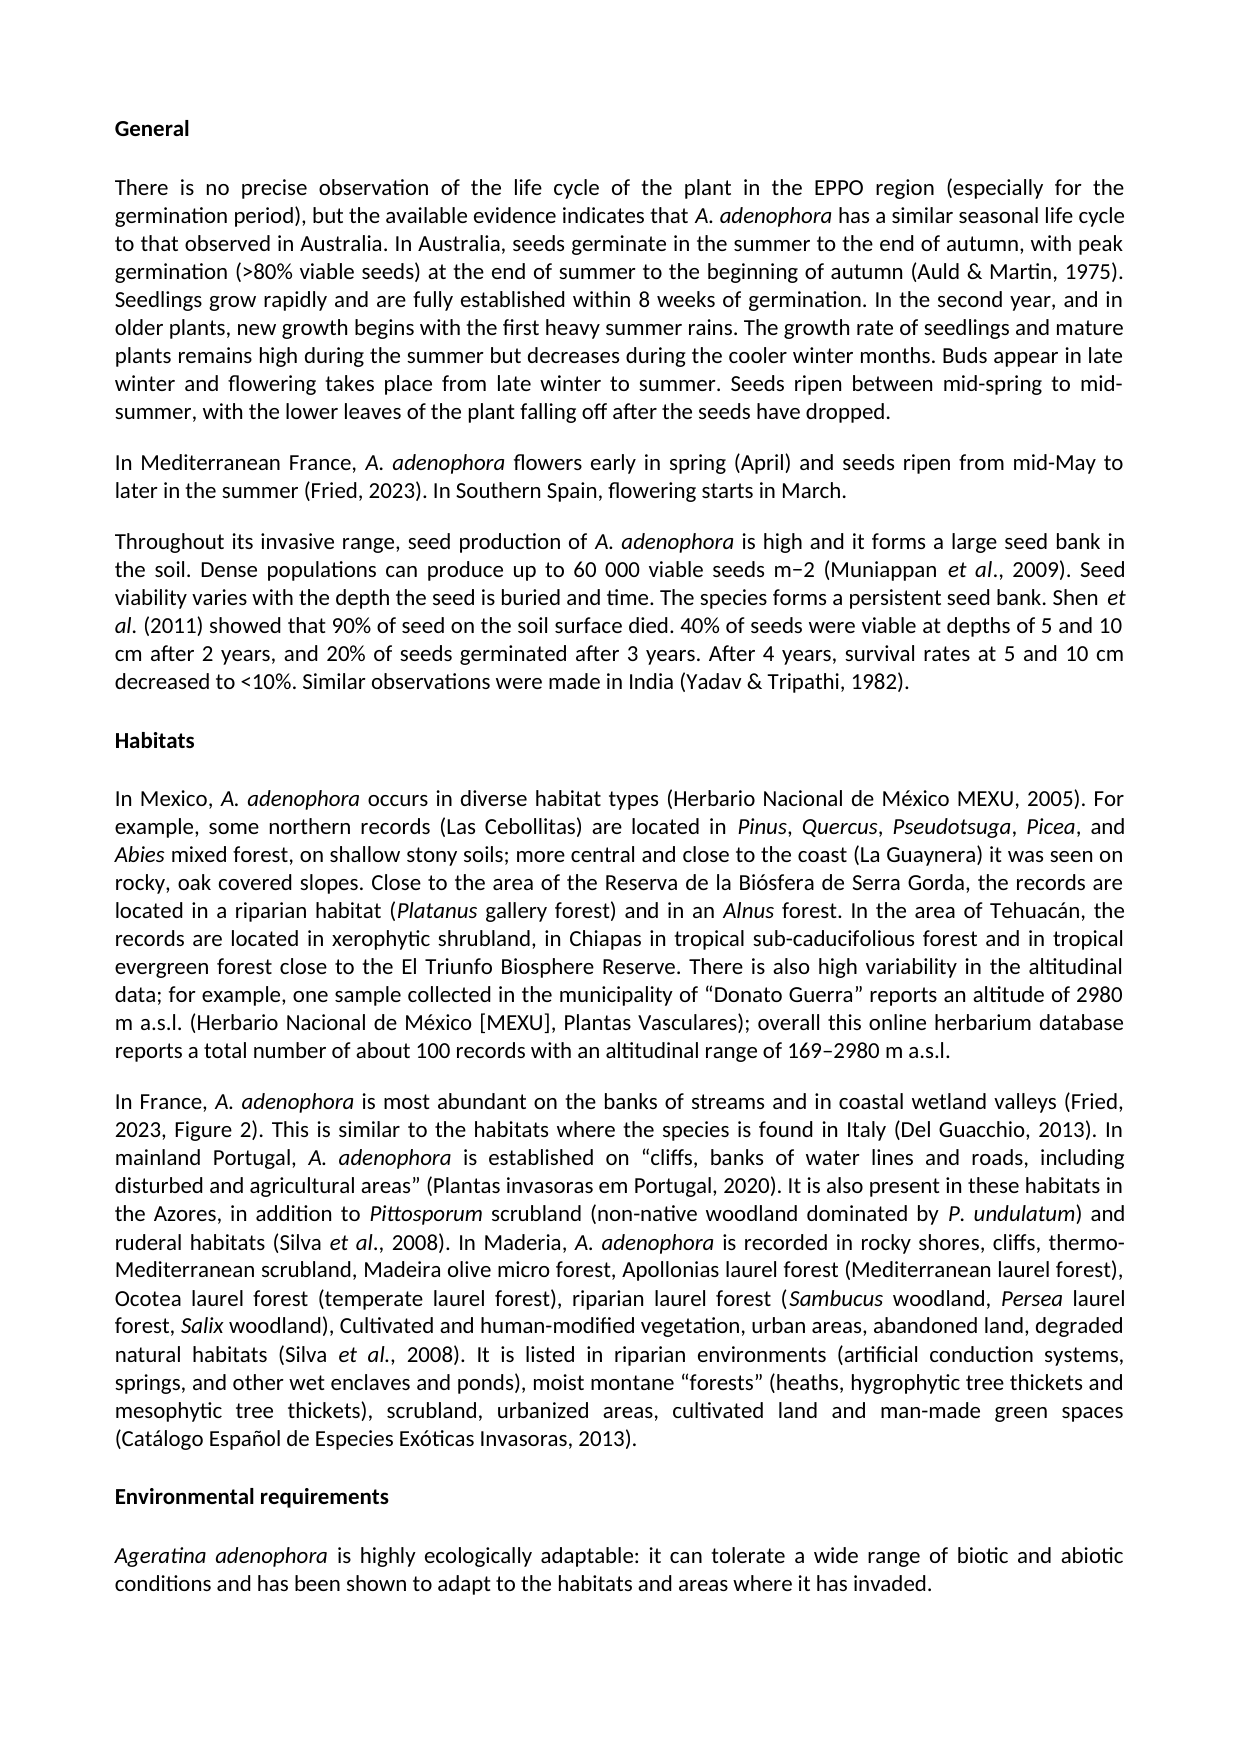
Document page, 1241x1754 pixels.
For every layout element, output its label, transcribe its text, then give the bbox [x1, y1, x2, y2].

text In France, A. adenophora is most abundant on the banks of streams and in coastal wetland valleys (Fried, 2023, Figure 2). This is similar to the habitats where the species is found in Italy (Del Guacchio, 2013). In mainland Portugal, A. adenophora is established on “cliffs, banks of water lines and roads, including disturbed and agricultural areas” (Plantas invasoras em Portugal, 2020). It is also present in these habitats in the Azores, in addition to Pittosporum scrubland (non-native woodland dominated by P. undulatum) and ruderal habitats (Silva et al., 2008). In Maderia, A. adenophora is recorded in rocky shores, cliffs, thermo-Mediterranean scrubland, Madeira olive micro forest, Apollonias laurel forest (Mediterranean laurel forest), Ocotea laurel forest (temperate laurel forest), riparian laurel forest (Sambucus woodland, Persea laurel forest, Salix woodland), Cultivated and human-modified vegetation, urban areas, abandoned land, degraded natural habitats (Silva et al., 2008). It is listed in riparian environments (artificial conduction systems, springs, and other wet enclaves and ponds), moist montane “forests” (heaths, hygrophytic tree thickets and mesophytic tree thickets), scrubland, urbanized areas, cultivated land and man-made green spaces (Catálogo Español de Especies Exóticas Invasoras, 2013). [114, 1087, 1126, 1452]
text Ageratina adenophora is highly ecologically adaptable: it can tolerate a wide range of biotic and abiotic conditions and has been shown to adapt to the habitats and areas where it has invaded. [114, 1541, 1126, 1597]
text Environmental requirements [114, 1482, 1126, 1510]
text Throughout its invasive range, seed production of A. adenophora is high and it forms a large seed bank in the soil. Dense populations can produce up to 60 000 viable seeds m−2 (Muniappan et al., 2009). Seed viability varies with the depth the seed is buried and time. The species forms a persistent seed bank. Shen et al. (2011) showed that 90% of seed on the soil surface died. 40% of seeds were viable at depths of 5 and 10 cm after 2 years, and 20% of seeds germinated after 3 years. After 4 years, survival rates at 5 and 10 cm decreased to <10%. Similar observations were made in India (Yadav & Tripathi, 1982). [114, 527, 1126, 695]
text In Mexico, A. adenophora occurs in diverse habitat types (Herbario Nacional de México MEXU, 2005). For example, some northern records (Las Cebollitas) are located in Pinus, Quercus, Pseudotsuga, Picea, and Abies mixed forest, on shallow stony soils; more central and close to the coast (La Guaynera) it was seen on rocky, oak covered slopes. Close to the area of the Reserva de la Biósfera de Serra Gorda, the records are located in a riparian habitat (Platanus gallery forest) and in an Alnus forest. In the area of Tehuacán, the records are located in xerophytic shrubland, in Chiapas in tropical sub-caducifolious forest and in tropical evergreen forest close to the El Triunfo Biosphere Reserve. There is also high variability in the altitudinal data; for example, one sample collected in the municipality of “Donato Guerra” reports an altitude of 2980 m a.s.l. (Herbario Nacional de México [MEXU], Plantas Vasculares); overall this online herbarium database reports a total number of about 100 records with an altitudinal range of 169–2980 m a.s.l. [114, 784, 1126, 1064]
text There is no precise observation of the life cycle of the plant in the EPPO region (especially for the germination period), but the available evidence indicates that A. adenophora has a similar seasonal life cycle to that observed in Australia. In Australia, seeds germinate in the summer to the end of autumn, with peak germination (>80% viable seeds) at the end of summer to the beginning of autumn (Auld & Martin, 1975). Seedlings grow rapidly and are fully established within 8 weeks of germination. In the second year, and in older plants, new growth begins with the first heavy summer rains. The growth rate of seedlings and mature plants remains high during the summer but decreases during the cooler winter months. Buds appear in late winter and flowering takes place from late winter to summer. Seeds ripen between mid-spring to mid-summer, with the lower leaves of the plant falling off after the seeds have dropped. [114, 173, 1126, 425]
text In Mediterranean France, A. adenophora flowers early in spring (April) and seeds ripen from mid-May to later in the summer (Fried, 2023). In Southern Spain, flowering starts in March. [114, 448, 1126, 504]
text General [114, 114, 1126, 143]
text Habitats [114, 726, 1126, 754]
